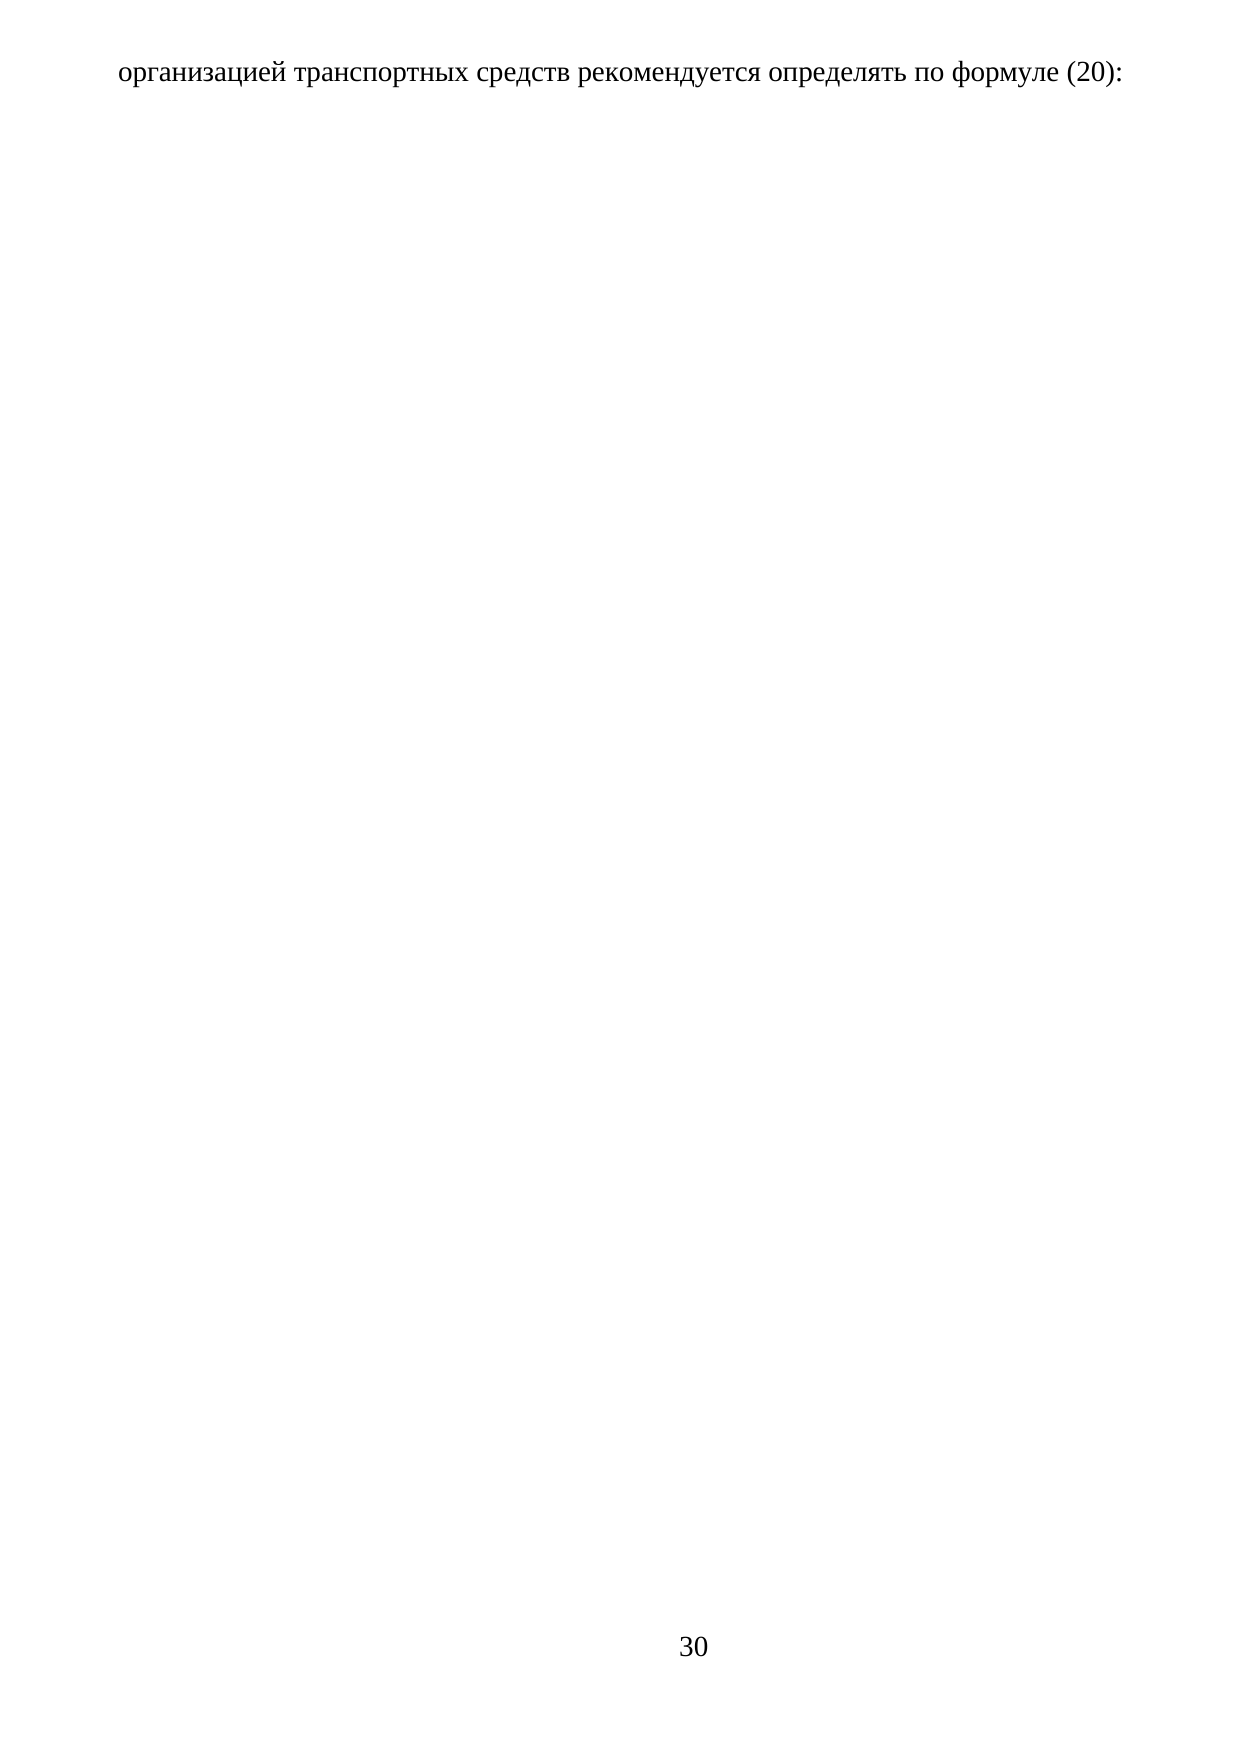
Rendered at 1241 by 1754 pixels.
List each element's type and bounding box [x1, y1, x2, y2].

text [118, 54, 1182, 88]
